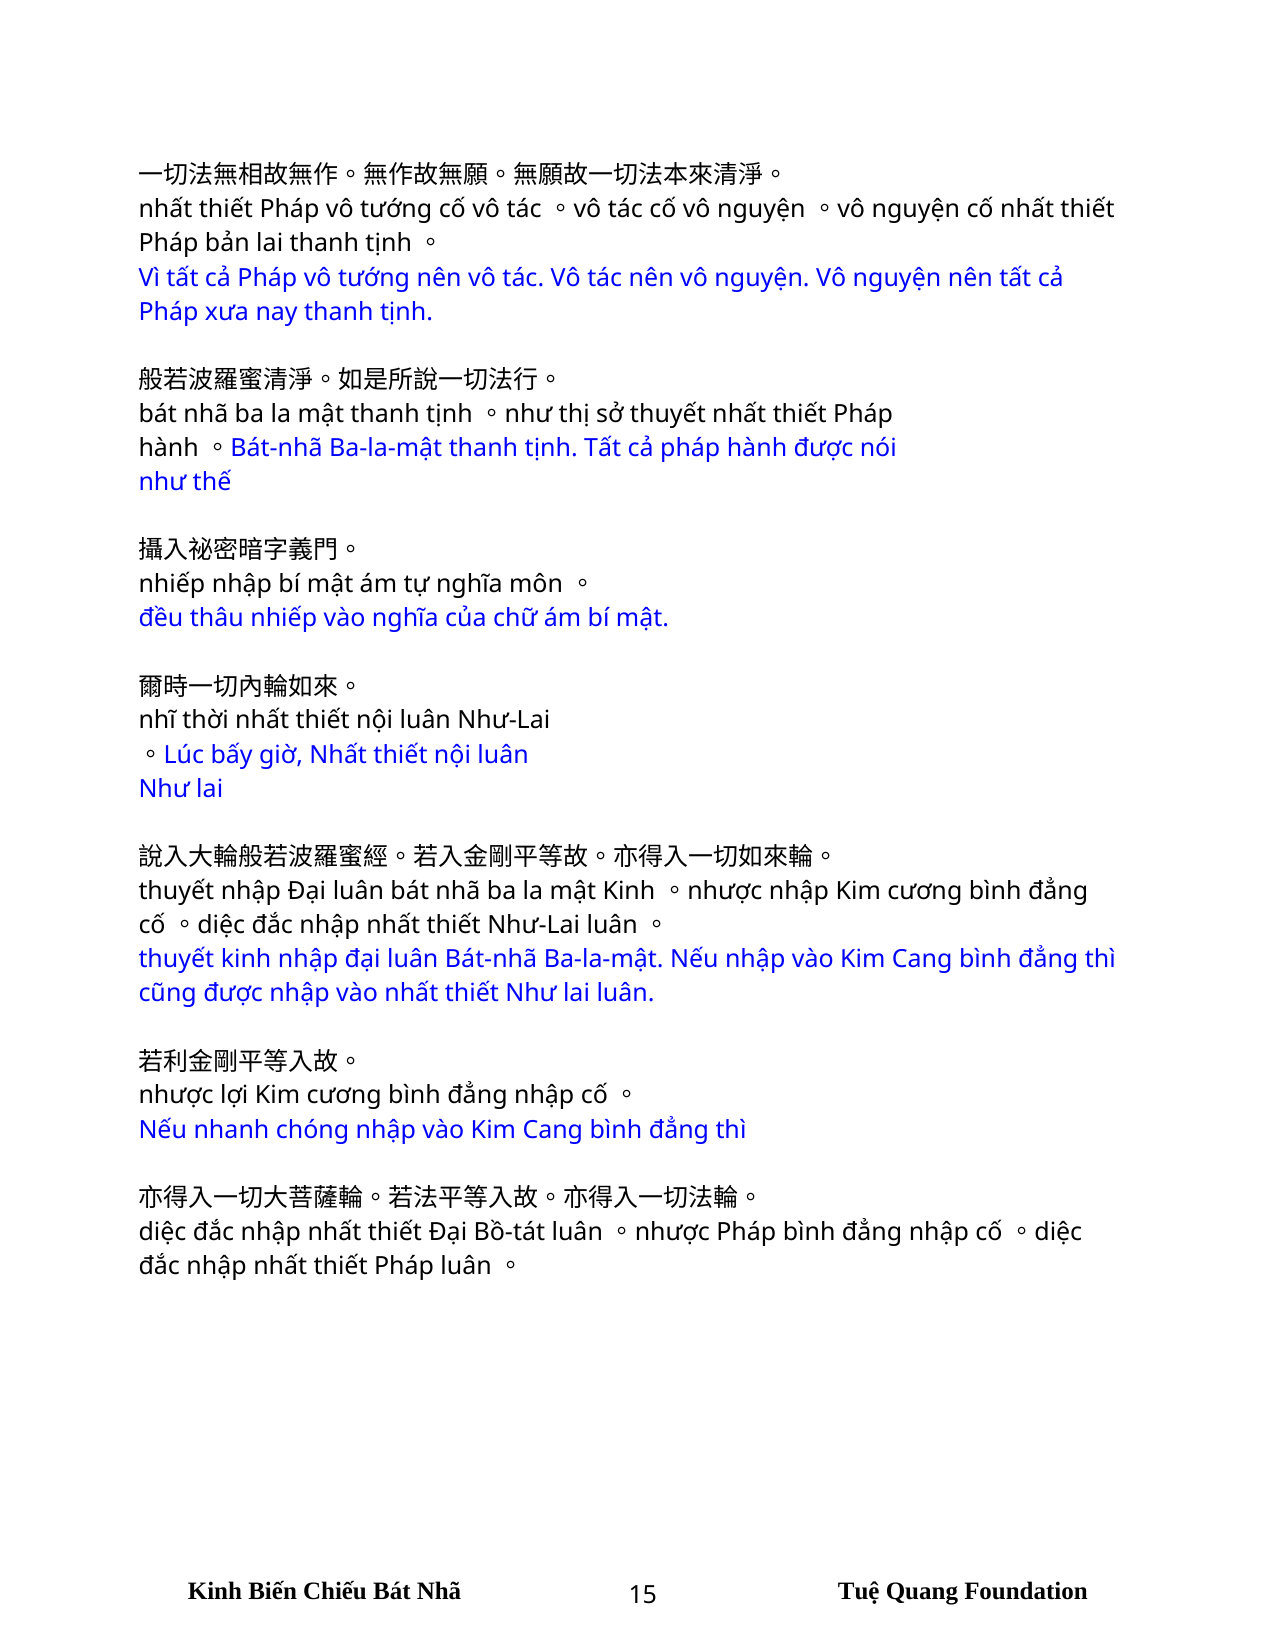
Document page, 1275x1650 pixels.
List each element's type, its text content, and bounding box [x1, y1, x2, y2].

text 亦得入一切大菩薩輪。若法平等入故。亦得入一切法輪。 [138, 1179, 1146, 1213]
text bát nhã ba la mật thanh tịnh 。như thị sở thuyết nhất thiết Pháp hành 。Bát-nhã Ba-la-mật thanh tịnh. Tất cả pháp hành được nói như thế [138, 396, 935, 498]
text 爾時一切內輪如來。 [138, 668, 1146, 702]
text thuyết kinh nhập đại luân Bát-nhã Ba-la-mật. Nếu nhập vào Kim Cang bình đẳng thì cũng được nhập vào nhất thiết Như lai luân. [138, 941, 1129, 1009]
text 說入大輪般若波羅蜜經。若入金剛平等故。亦得入一切如來輪。 [138, 838, 1146, 873]
text nhất thiết Pháp vô tướng cố vô tác 。vô tác cố vô nguyện 。vô nguyện cố nhất thiết Pháp bản lai thanh tịnh 。 [138, 191, 1128, 259]
text 若利金剛平等入故。 [138, 1043, 1146, 1077]
text thuyết nhập Đại luân bát nhã ba la mật Kinh 。nhược nhập Kim cương bình đẳng cố 。diệc đắc nhập nhất thiết Như-Lai luân 。 [138, 873, 1099, 941]
text đều thâu nhiếp vào nghĩa của chữ ám bí mật. [138, 600, 1146, 634]
text diệc đắc nhập nhất thiết Đại Bồ-tát luân 。nhược Pháp bình đẳng nhập cố 。diệc đắc nhập nhất thiết Pháp luân 。 [138, 1213, 1082, 1282]
text nhĩ thời nhất thiết nội luân Như-Lai 。Lúc bấy giờ, Nhất thiết nội luân Như lai [138, 702, 568, 804]
text 一切法無相故無作。無作故無願。無願故一切法本來清淨。 [138, 157, 1146, 191]
text 般若波羅蜜清淨。如是所說一切法行。 [138, 361, 1146, 395]
text nhiếp nhập bí mật ám tự nghĩa môn 。 [138, 566, 1146, 600]
text 攝入祕密暗字義門。 [138, 532, 1146, 566]
text Vì tất cả Pháp vô tướng nên vô tác. Vô tác nên vô nguyện. Vô nguyện nên tất cả Pháp xưa nay thanh tịnh. [138, 259, 1096, 327]
text nhược lợi Kim cương bình đẳng nhập cố 。 [138, 1077, 1146, 1111]
text Nếu nhanh chóng nhập vào Kim Cang bình đẳng thì [138, 1111, 1146, 1145]
